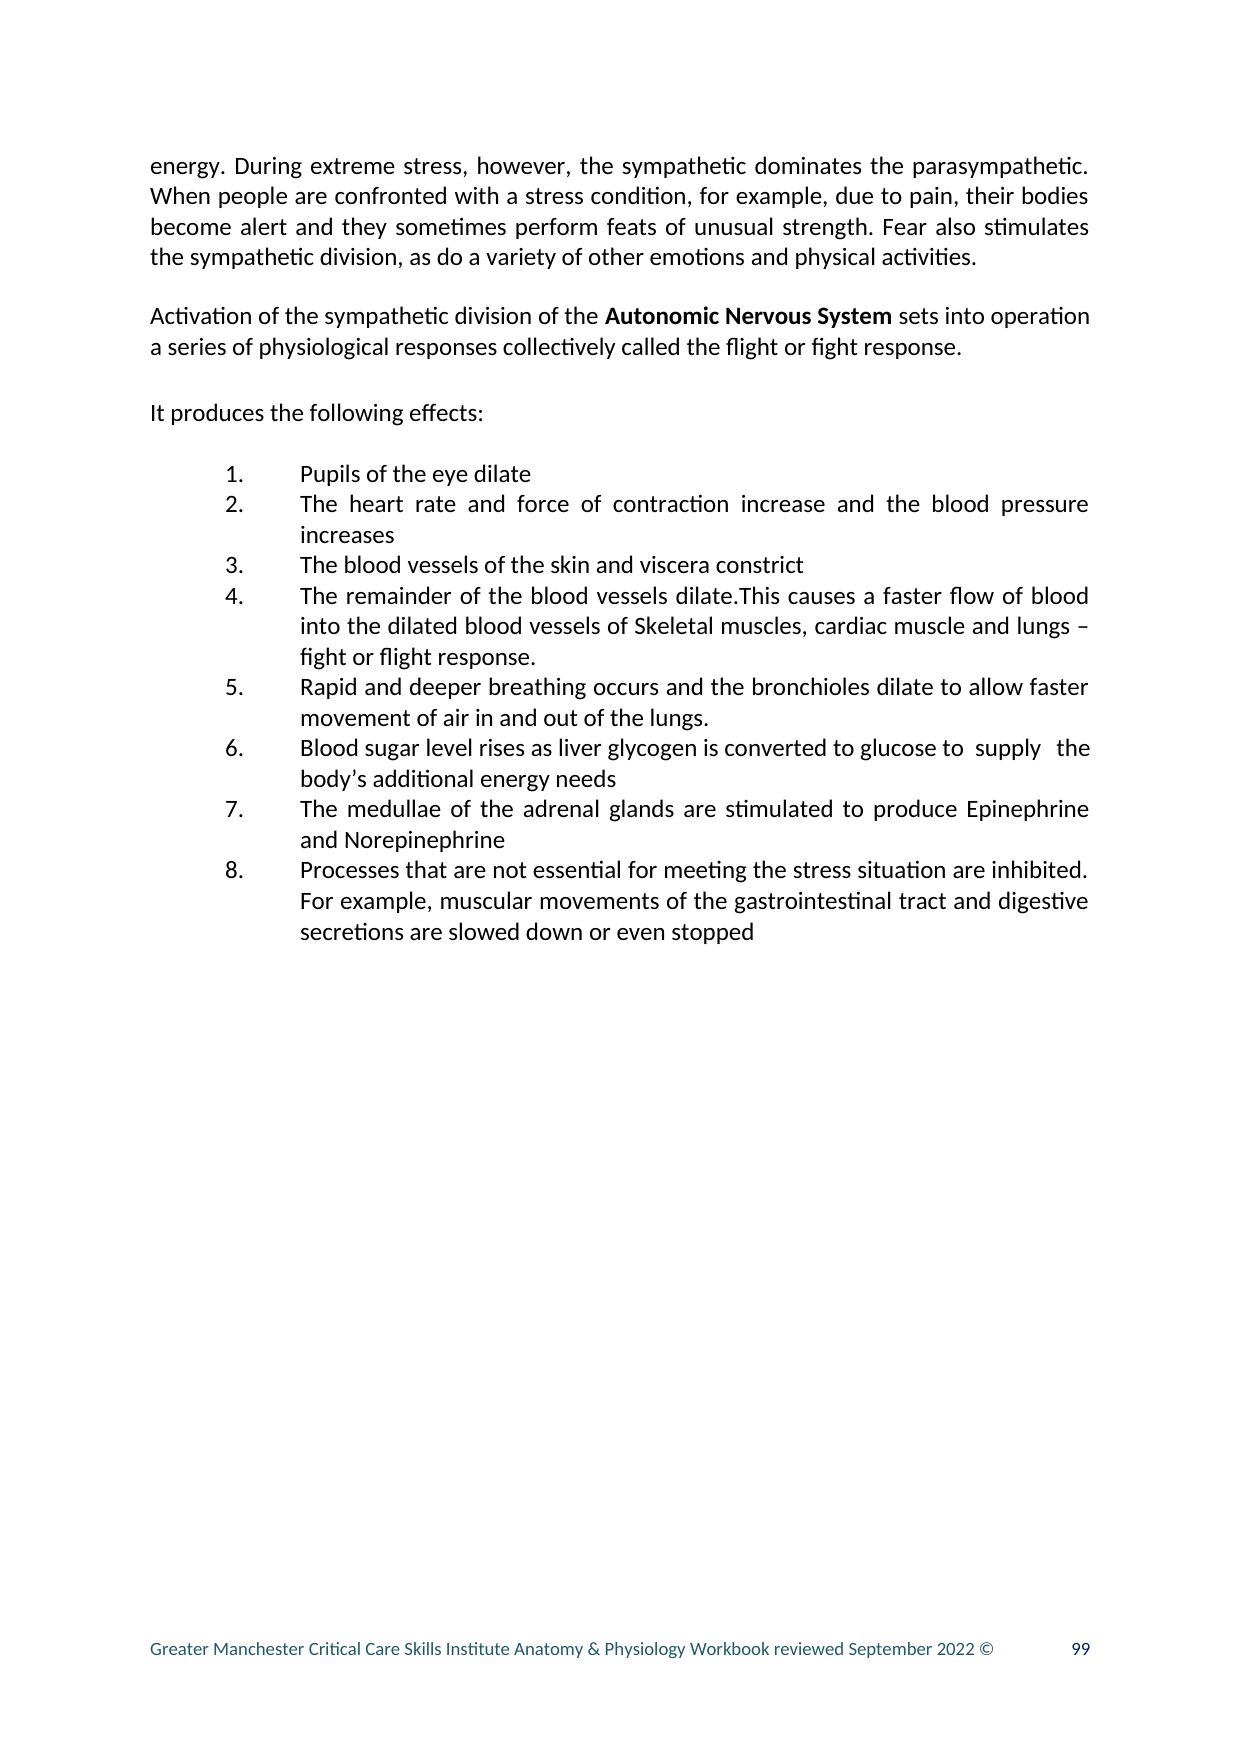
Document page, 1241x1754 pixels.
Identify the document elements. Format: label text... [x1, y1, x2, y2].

list Blood sugar level rises as liver glycogen is converted to glucose to supply the body’s additional energy needs [225, 732, 1090, 793]
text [150, 150, 1090, 272]
list The blood vessels of the skin and viscera constrict [225, 549, 1090, 580]
list The medullae of the adrenal glands are stimulated to produce Epinephrine and Norepinephrine [225, 793, 1090, 854]
list Rapid and deeper breathing occurs and the bronchioles dilate to allow faster movement of air in and out of the lungs. [225, 671, 1090, 732]
list Pupils of the eye dilate [225, 458, 1090, 488]
text It produces the following effects: [150, 397, 1090, 427]
text Activation of the sympathetic division of the Autonomic Nervous System sets into operation a series of physiological responses collectively called the flight or fight response. [150, 300, 1090, 361]
list Processes that are not essential for meeting the stress situation are inhibited. For example, muscular movements of the gastrointestinal tract and digestive secretions are slowed down or even stopped [225, 854, 1090, 946]
list The remainder of the blood vessels dilate.This causes a faster flow of blood into the dilated blood vessels of Skeletal muscles, cardiac muscle and lungs – fight or flight response. [225, 580, 1090, 671]
list The heart rate and force of contraction increase and the blood pressure increases [225, 488, 1090, 549]
